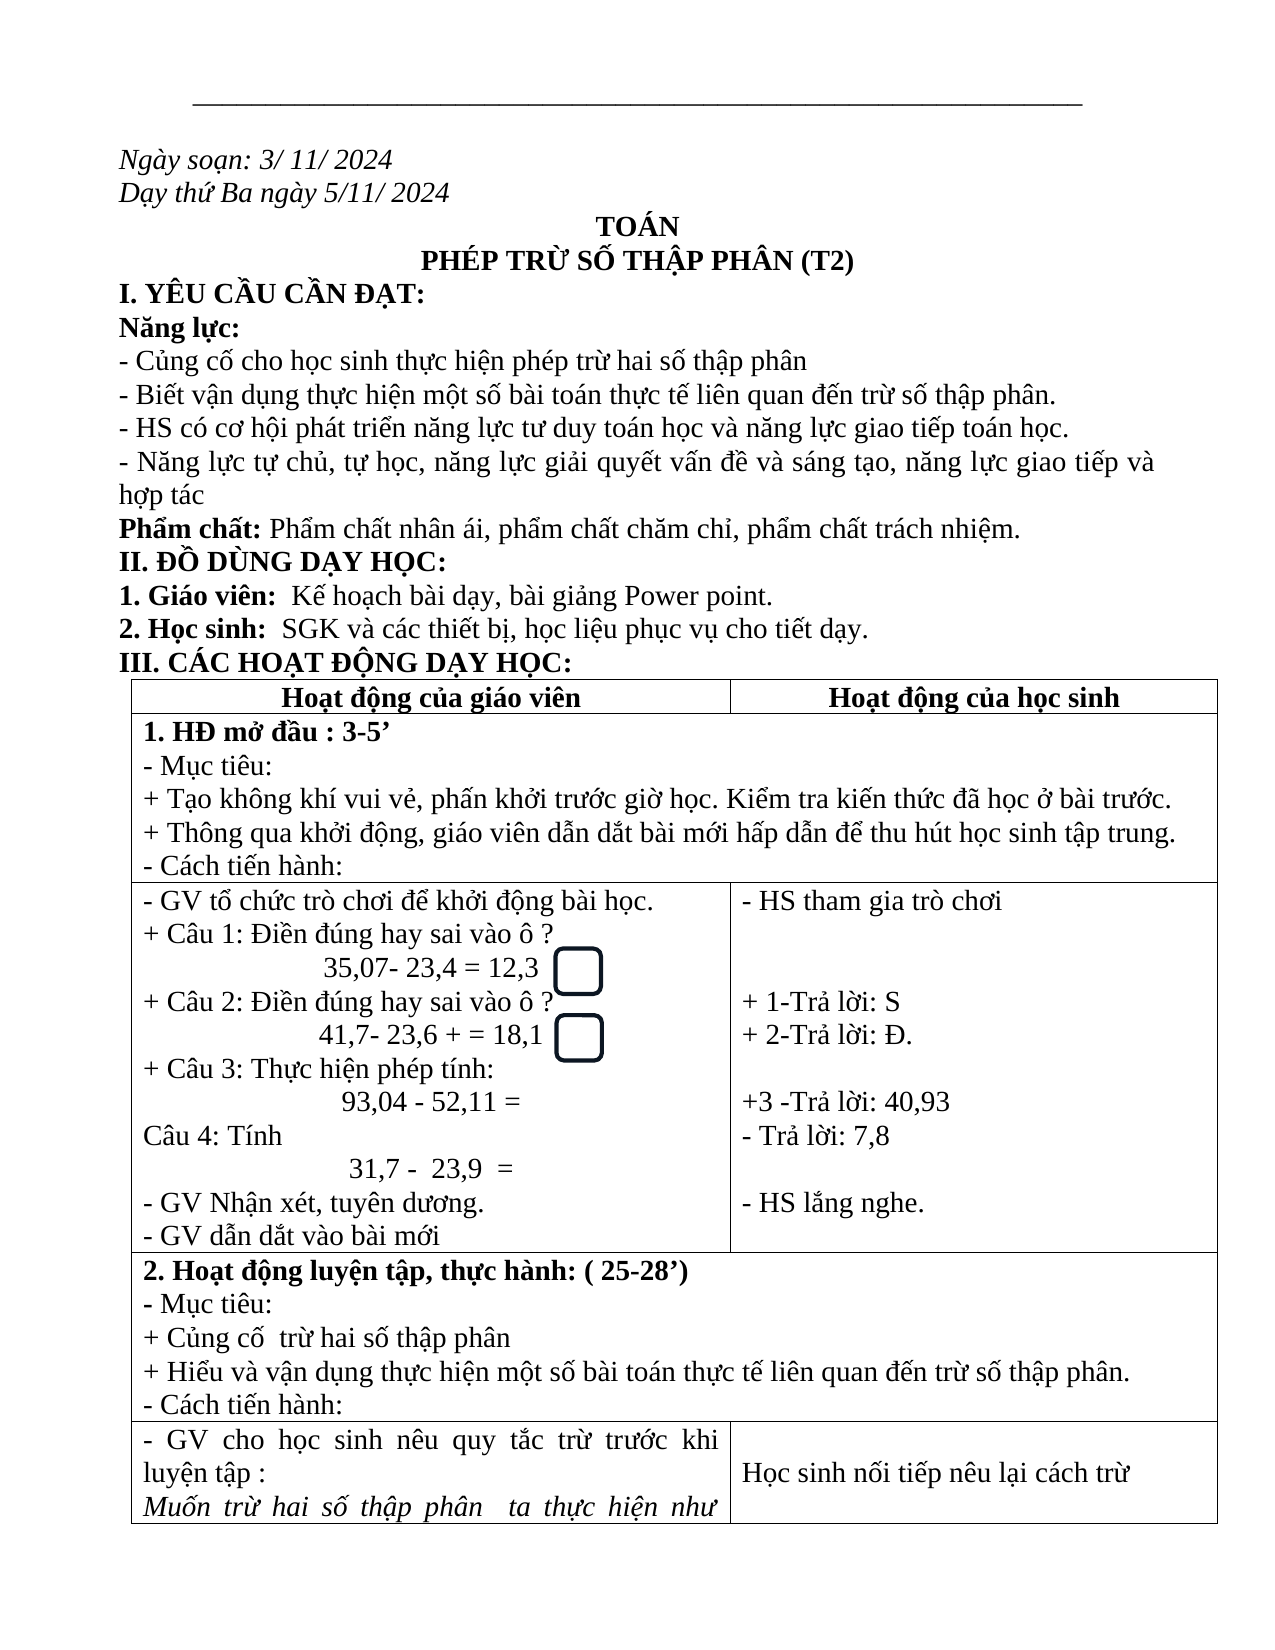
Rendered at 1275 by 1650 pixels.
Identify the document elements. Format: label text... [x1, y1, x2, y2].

text - Củng cố cho học sinh thực hiện phép trừ hai số thập phân [118, 343, 1156, 377]
text Dạy thứ Ba ngày 5/11/ 2024 [118, 176, 1156, 209]
text I. YÊU CẦU CẦN ĐẠT: [118, 276, 1156, 310]
table_cell 2. Hoạt động luyện tập, thực hành: ( 25-28’) - Mục tiêu: + Củng cố trừ hai số thập phân + Hiểu và vận dụng thực hiện một số bài toán thực tế liên quan đến trừ số thập phân. - Cách tiến hành: [132, 1253, 1217, 1421]
text - Năng lực tự chủ, tự học, năng lực giải quyết vấn đề và sáng tạo, năng lực giao tiếp và hợp tác [118, 444, 1156, 511]
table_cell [731, 1422, 1217, 1522]
text - HS có cơ hội phát triển năng lực tư duy toán học và năng lực giao tiếp toán học. [118, 410, 1156, 444]
text II. ĐỒ DÙNG DẠY HỌC: [118, 544, 1156, 578]
text TOÁN [118, 209, 1156, 243]
text III. CÁC HOẠT ĐỘNG DẠY HỌC: [118, 645, 1156, 679]
table_header Hoạt động của giáo viên [132, 680, 730, 713]
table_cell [132, 1422, 730, 1522]
table_cell 1. HĐ mở đầu : 3-5’ - Mục tiêu: + Tạo không khí vui vẻ, phấn khởi trước giờ học. Kiểm tra kiến thức đã học ở bài trước. + Thông qua khởi động, giáo viên dẫn dắt bài mới hấp dẫn để thu hút học sinh tập trung. - Cách tiến hành: [132, 714, 1217, 882]
text Năng lực: [118, 310, 1156, 343]
text _____________________________________________________________ [118, 75, 1156, 108]
table_header Hoạt động của học sinh [731, 680, 1217, 713]
text 1. Giáo viên: Kế hoạch bài dạy, bài giảng Power point. [118, 578, 1156, 612]
text PHÉP TRỪ SỐ THẬP PHÂN (T2) [118, 243, 1156, 276]
text - Biết vận dụng thực hiện một số bài toán thực tế liên quan đến trừ số thập phân. [118, 377, 1156, 410]
text Phẩm chất: Phẩm chất nhân ái, phẩm chất chăm chỉ, phẩm chất trách nhiệm. [118, 511, 1156, 544]
table_cell - HS tham gia trò chơi + 1-Trả lời: S + 2-Trả lời: Đ. +3 -Trả lời: 40,93 - Trả lời: 7,8 - HS lắng nghe. [731, 883, 1217, 1252]
table_cell - GV tổ chức trò chơi để khởi động bài học. + Câu 1: Điền đúng hay sai vào ô ? 35,07- 23,4 = 12,3 + Câu 2: Điền đúng hay sai vào ô ? 41,7- 23,6 + = 18,1 + Câu 3: Thực hiện phép tính: 93,04 - 52,11 = Câu 4: Tính 31,7 - 23,9 = - GV Nhận xét, tuyên dương. - GV dẫn dắt vào bài mới [132, 883, 730, 1252]
text Ngày soạn: 3/ 11/ 2024 [118, 142, 1156, 176]
text 2. Học sinh: SGK và các thiết bị, học liệu phục vụ cho tiết dạy. [118, 612, 1156, 645]
